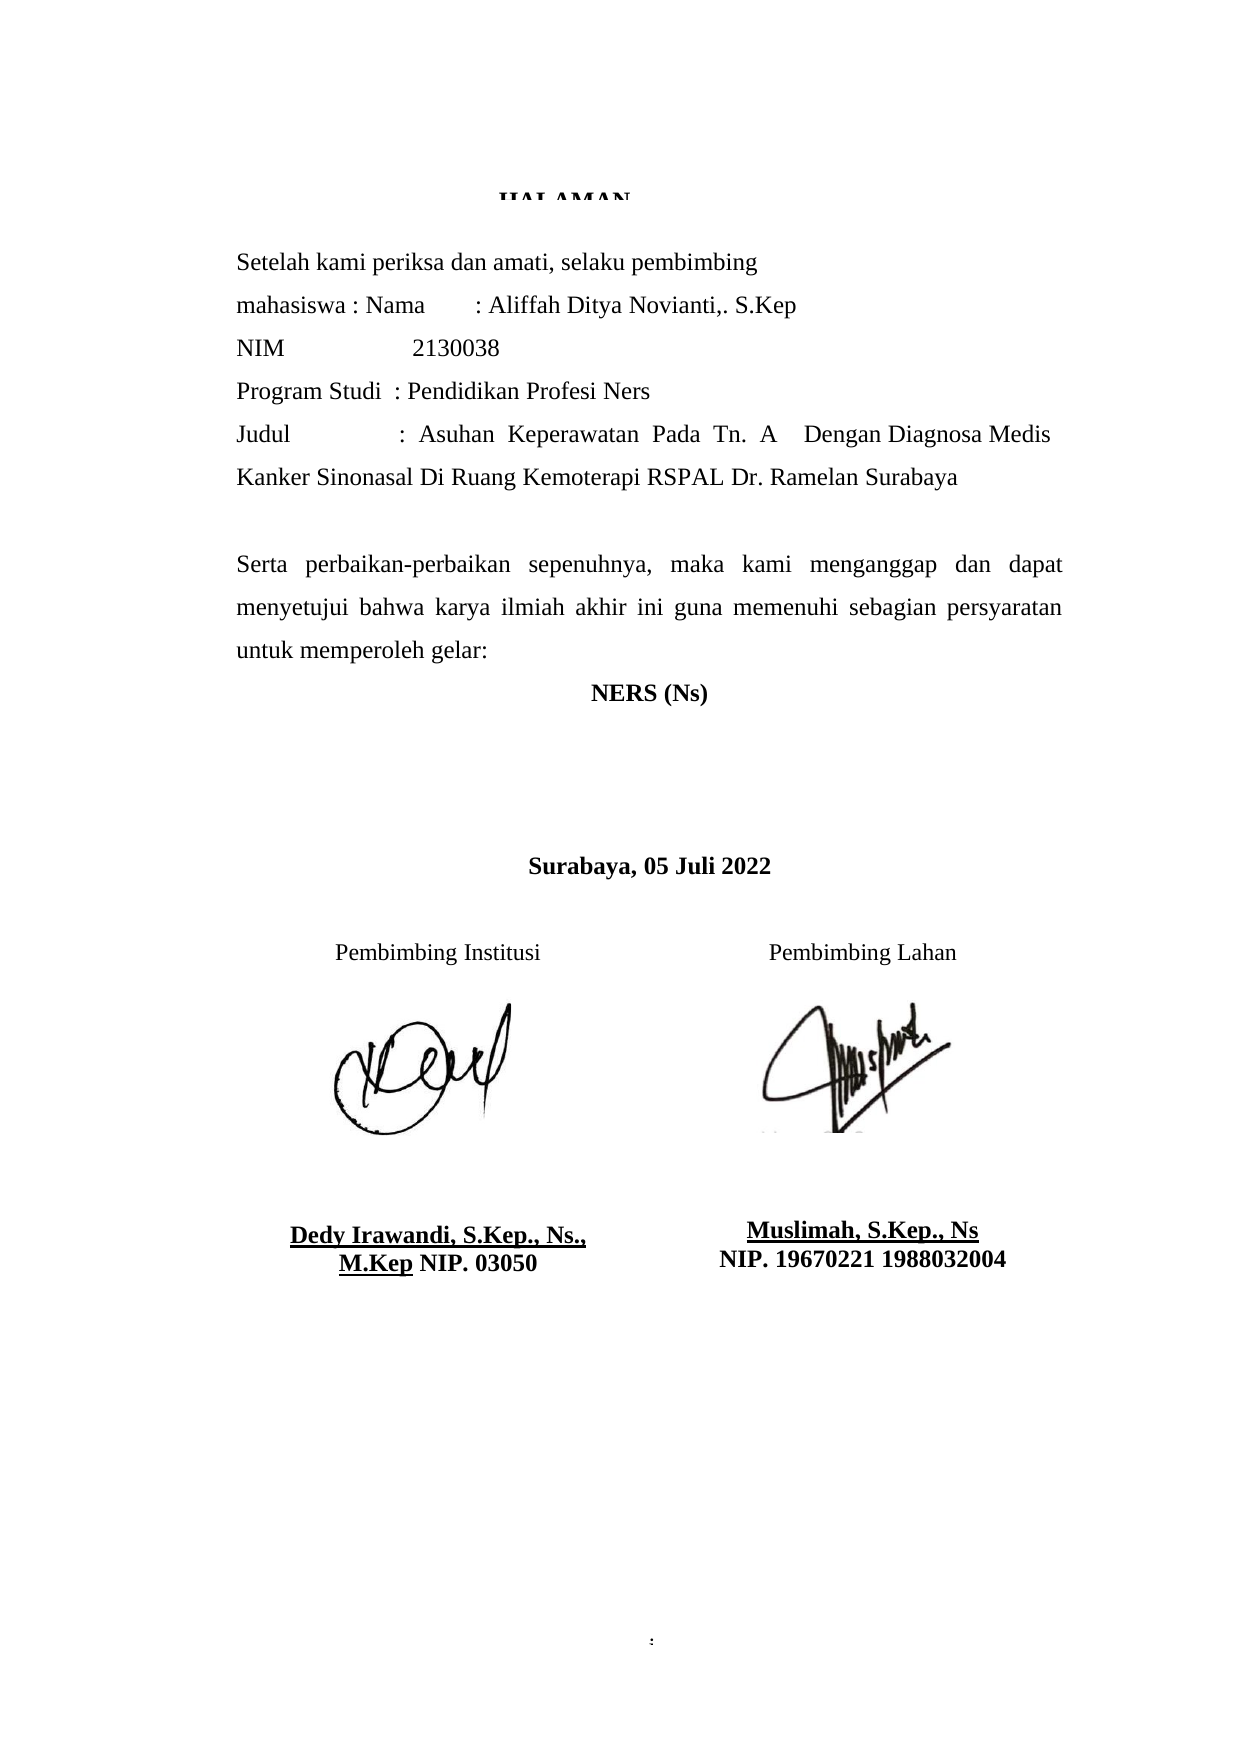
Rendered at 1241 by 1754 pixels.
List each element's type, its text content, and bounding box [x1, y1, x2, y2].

text Setelah kami periksa dan amati, selaku pembimbing mahasiswa : Nama : Aliffah Ditya Novianti,. S.Kep [236, 247, 887, 318]
text Program Studi : Pendidikan Profesi Ners [236, 376, 1098, 405]
text Surabaya, 05 Juli 2022 [363, 851, 936, 880]
picture [329, 997, 512, 1136]
subtitle NERS (Ns) [363, 678, 936, 707]
table_header Pembimbing Institusi Dedy Irawandi, S.Kep., Ns., M.Kep NIP. 03050 [229, 939, 673, 1279]
text Judul : Asuhan Keperawatan Pada Tn. A Dengan Diagnosa Medis Kanker Sinonasal Di Ruang Kemoterapi RSPAL Dr. Ramelan Surabaya [236, 419, 1062, 491]
text NIM 2130038 [236, 333, 1098, 362]
picture [756, 1000, 955, 1133]
text Serta perbaikan-perbaikan sepenuhnya, maka kami menganggap dan dapat menyetujui bahwa karya ilmiah akhir ini guna memenuhi sebagian persyaratan untuk memperoleh gelar: [236, 549, 1063, 664]
table_header Pembimbing Lahan Muslimah, S.Kep., Ns NIP. 19670221 1988032004 [673, 939, 1027, 1279]
